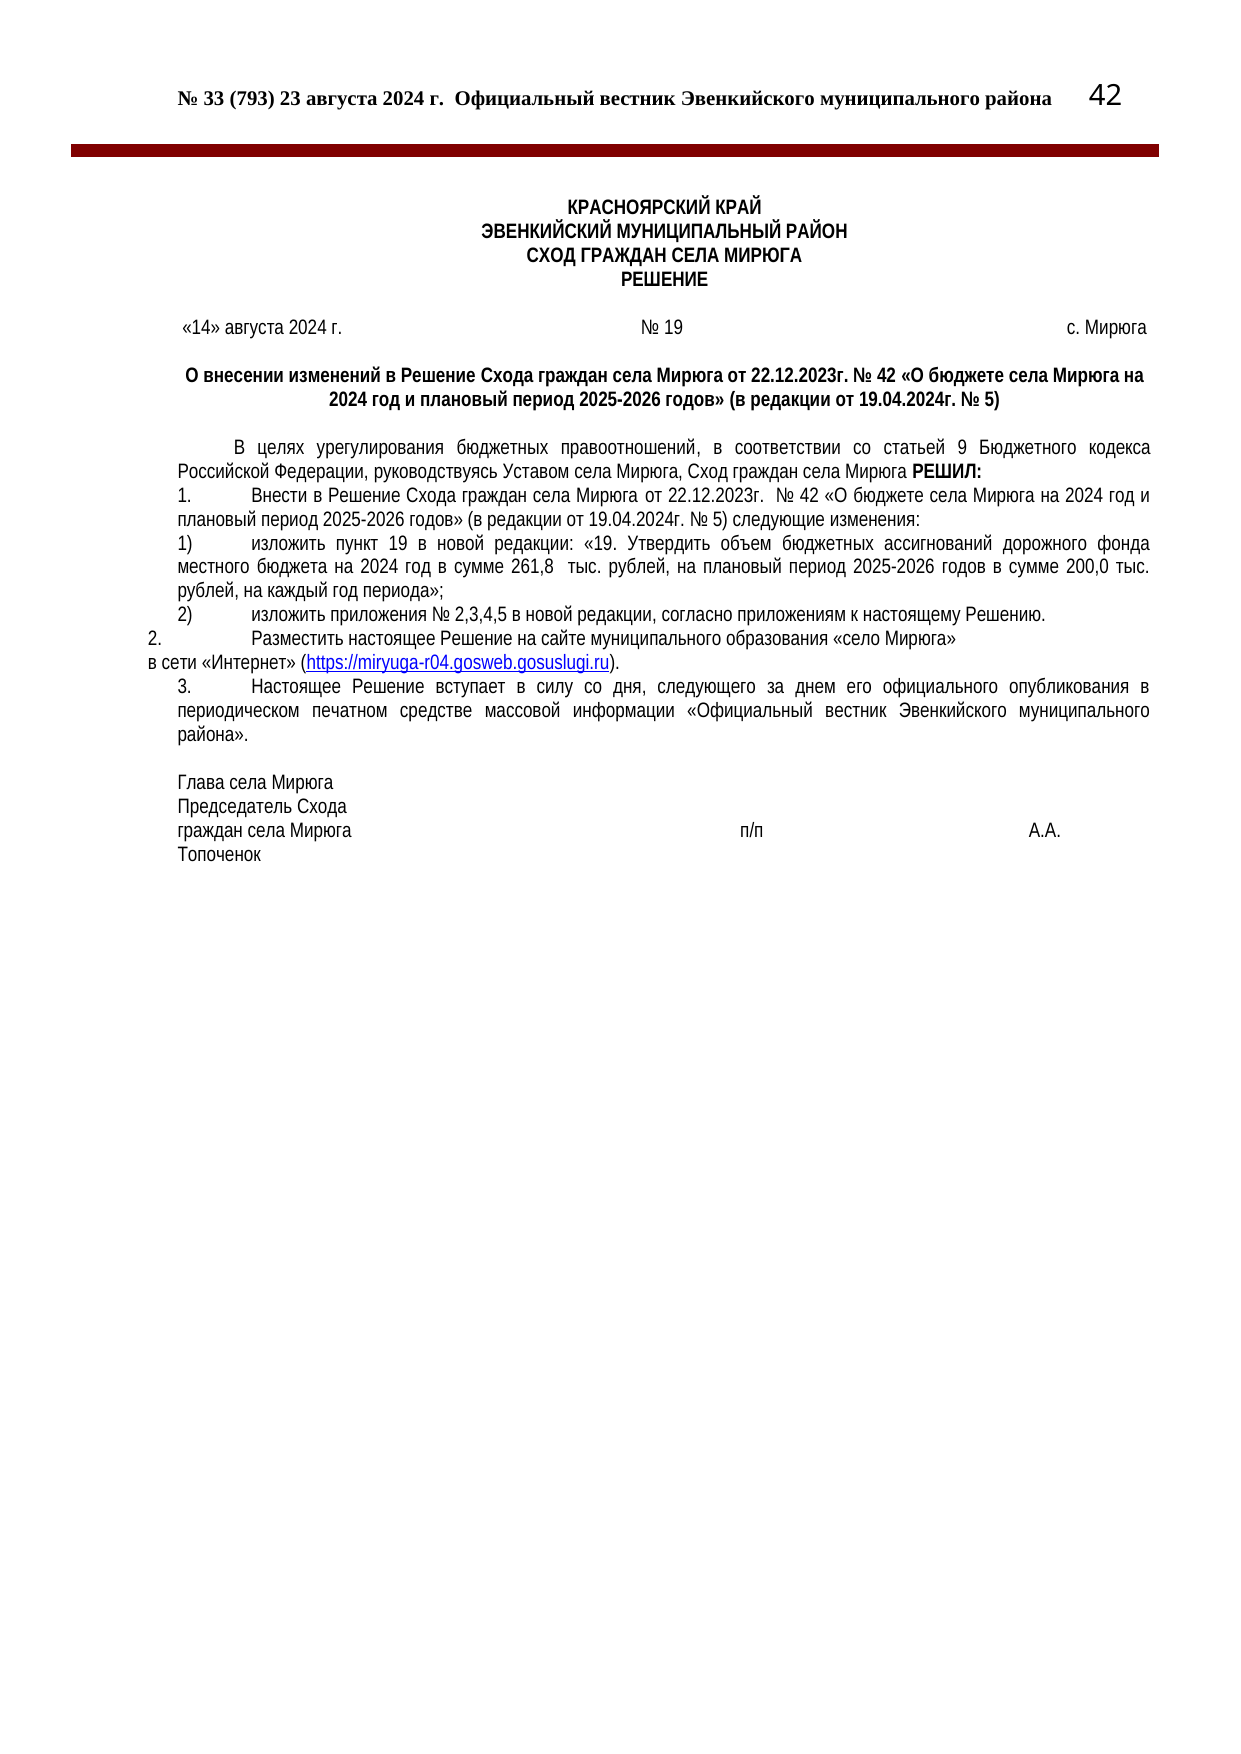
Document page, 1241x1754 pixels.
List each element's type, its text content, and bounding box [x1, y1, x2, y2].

text Глава села Мирюга [177, 770, 1152, 794]
text Председатель Схода [177, 794, 1152, 818]
text 1. Внести в Решение Схода граждан села Мирюга от 22.12.2023г. № 42 «О бюджете села Мирюга на 2024 год и плановый период 2025-2026 годов» (в редакции от 19.04.2024г. № 5) следующие изменения: [177, 483, 1152, 531]
text 2) изложить приложения № 2,3,4,5 в новой редакции, согласно приложениям к настоящему Решению. [177, 602, 1152, 626]
text в сети «Интернет» (https://miryuga-r04.gosweb.gosuslugi.ru). [148, 650, 1152, 674]
text 1) изложить пункт 19 в новой редакции: «19. Утвердить объем бюджетных ассигнований дорожного фонда местного бюджета на 2024 год в сумме 261,8 тыс. рублей, на плановый период 2025-2026 годов в сумме 200,0 тыс. рублей, на каждый год периода»; [177, 531, 1152, 602]
text О внесении изменений в Решение Схода граждан села Мирюга от 22.12.2023г. № 42 «О бюджете села Мирюга на 2024 год и плановый период 2025-2026 годов» (в редакции от 19.04.2024г. № 5) [177, 363, 1152, 411]
text СХОД ГРАЖДАН СЕЛА МИРЮГА [177, 243, 1152, 267]
text 3. Настоящее Решение вступает в силу со дня, следующего за днем его официального опубликования в периодическом печатном средстве массовой информации «Официальный вестник Эвенкийского муниципального района». [177, 674, 1152, 746]
text «14» августа 2024 г. № 19 с. Мирюга [177, 315, 1152, 339]
text РЕШЕНИЕ [177, 267, 1152, 291]
text ЭВЕНКИЙСКИЙ МУНИЦИПАЛЬНЫЙ РАЙОН [177, 219, 1152, 243]
text граждан села Мирюга п/п А.А. Топоченок [177, 818, 1152, 866]
text 2. Разместить настоящее Решение на сайте муниципального образования «село Мирюга» [148, 626, 1152, 650]
text КРАСНОЯРСКИЙ КРАЙ [177, 195, 1152, 219]
text В целях урегулирования бюджетных правоотношений, в соответствии со статьей 9 Бюджетного кодекса Российской Федерации, руководствуясь Уставом села Мирюга, Сход граждан села Мирюга РЕШИЛ: [177, 435, 1152, 483]
